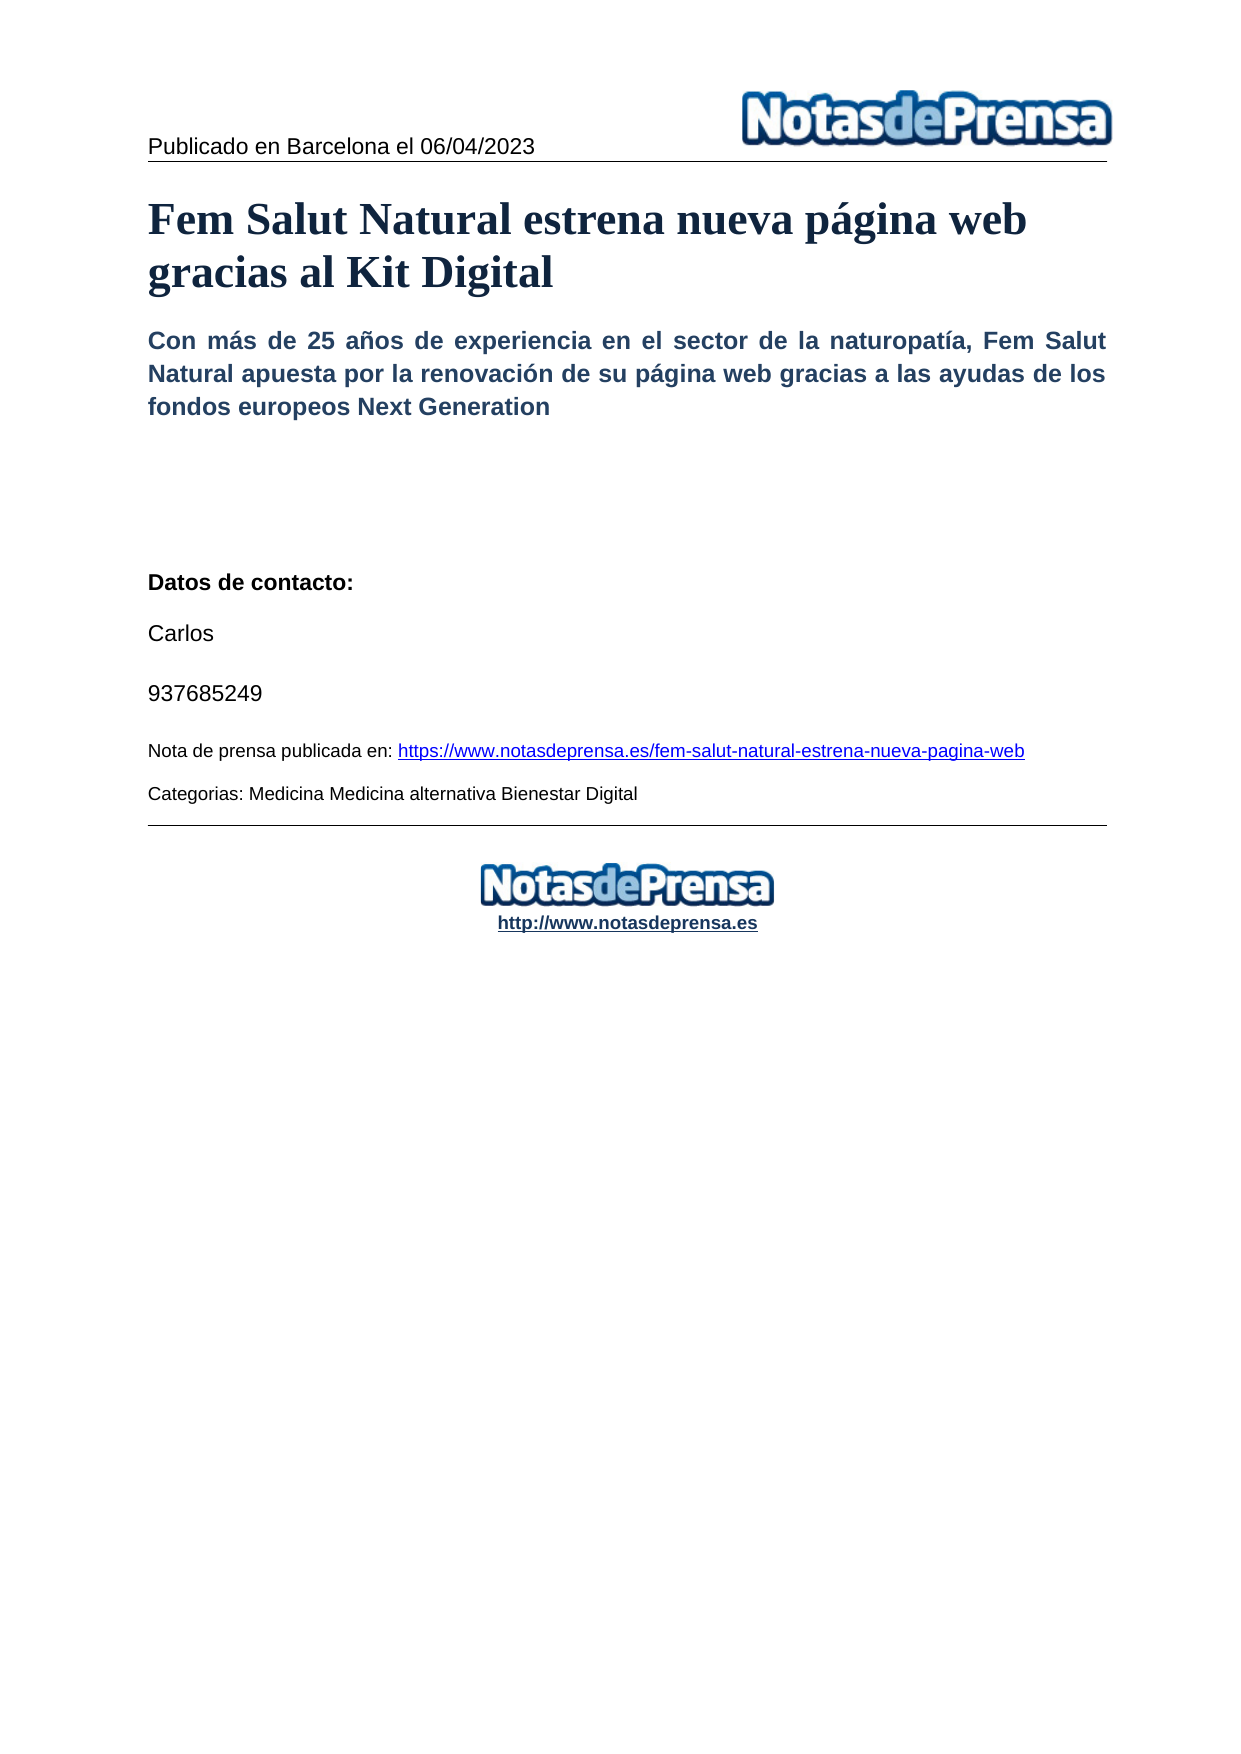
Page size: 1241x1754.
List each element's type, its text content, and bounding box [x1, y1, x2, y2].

text Datos de contacto: [148, 568, 1107, 595]
text http://www.notasdeprensa.es [148, 912, 1107, 934]
subtitle Con más de 25 años de experiencia en el sector de la naturopatía, Fem Salut Natural apuesta por la renovación de su página web gracias a las ayudas de los fondos europeos Next Generation [148, 326, 1107, 421]
subtitle Fem Salut Natural estrena nueva página web gracias al Kit Digital [148, 192, 1107, 297]
text Publicado en Barcelona el 06/04/2023 [148, 133, 1107, 161]
picture [742, 90, 1113, 148]
text Nota de prensa publicada en: https://www.notasdeprensa.es/fem-salut-natural-estrena-nueva-pagina-web [148, 740, 1107, 762]
text Carlos [148, 619, 1063, 646]
picture [480, 862, 775, 908]
text 937685249 [148, 680, 1063, 706]
text Categorias: Medicina Medicina alternativa Bienestar Digital [148, 783, 1107, 804]
